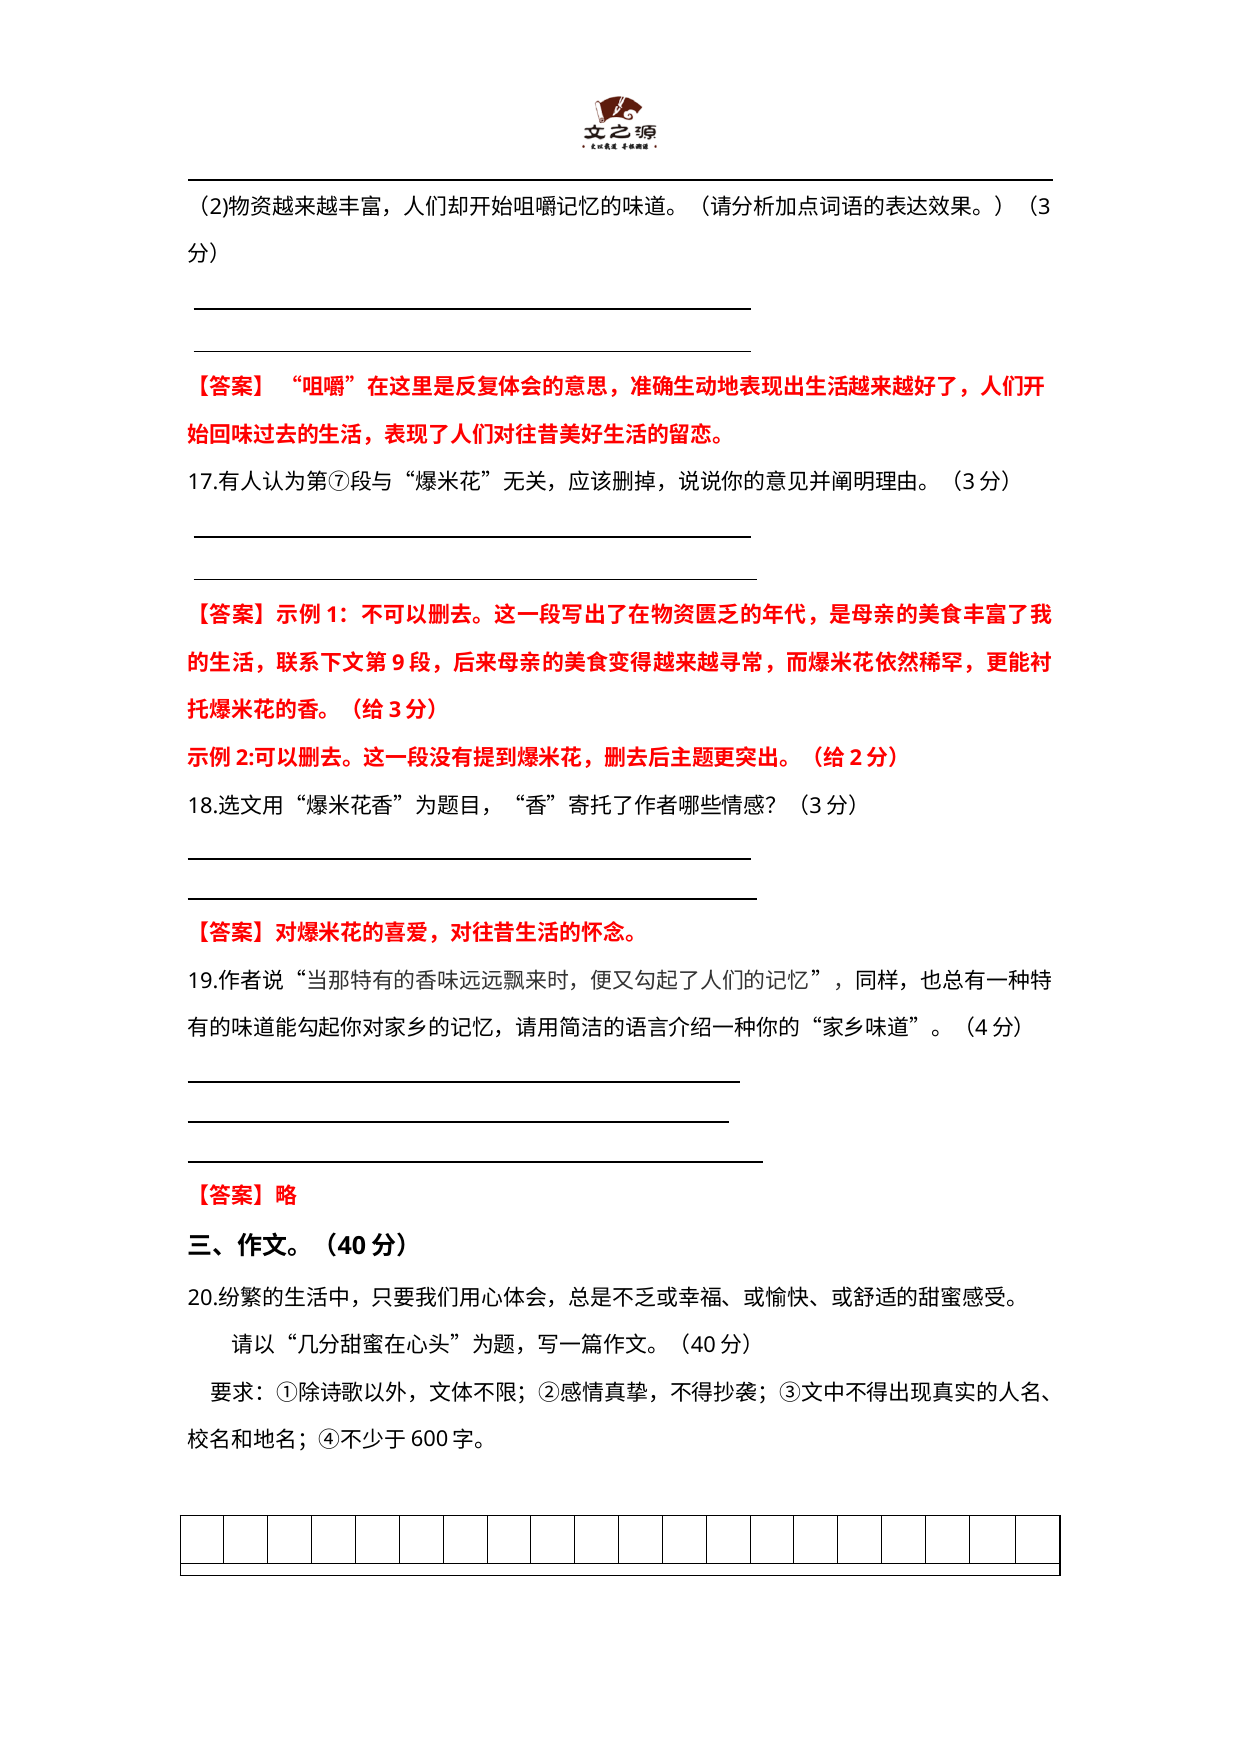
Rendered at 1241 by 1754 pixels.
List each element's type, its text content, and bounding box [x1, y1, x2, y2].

table_header [838, 1516, 881, 1563]
text 请以“几分甜蜜在心头”为题，写一篇作文。（40分） [187, 1327, 1053, 1359]
table_header [356, 1516, 399, 1563]
text 19.作者说“当那特有的香味远远飘来时，便又勾起了人们的记忆”，同样，也总有一种特有的味道能勾起你对家乡的记忆，请用简洁的语言介绍一种你的“家乡味道”。（4分） [187, 963, 1053, 1042]
table_header [926, 1516, 969, 1563]
table_header [1016, 1516, 1059, 1563]
text 要求：①除诗歌以外，文体不限；②感情真挚，不得抄袭；③文中不得出现真实的人名、校名和地名；④不少于600字。 [187, 1375, 1053, 1454]
text 【答案】 “咀嚼”在这里是反复体会的意思，准确生动地表现出生活越来越好了，人们开始回味过去的生活，表现了人们对往昔美好生活的留恋。 [187, 369, 1053, 448]
table_header [400, 1516, 443, 1563]
table_header [268, 1516, 311, 1563]
text 【答案】略 [187, 1178, 1053, 1209]
text 三、作文。（40分） [187, 1225, 1053, 1262]
table_cell [181, 1564, 1059, 1575]
text 【答案】对爆米花的喜爱，对往昔生活的怀念。 [187, 915, 1053, 947]
table_header [707, 1516, 750, 1563]
table_header [444, 1516, 487, 1563]
picture [543, 73, 698, 178]
text 17.有人认为第⑦段与“爆米花”无关，应该删掉，说说你的意见并阐明理由。（3分） [187, 464, 1053, 541]
table_header [224, 1516, 267, 1563]
text 20.纷繁的生活中，只要我们用心体会，总是不乏或幸福、或愉快、或舒适的甜蜜感受。 [187, 1280, 1053, 1312]
table_header [751, 1516, 793, 1563]
table_header [312, 1516, 355, 1563]
text 示例2:可以删去。这一段没有提到爆米花，删去后主题更突出。（给2分） [187, 740, 1053, 772]
table_header [531, 1516, 574, 1563]
text 18.选文用“爆米花香”为题目，“香”寄托了作者哪些情感？（3分） [187, 788, 1053, 819]
table_header [488, 1516, 530, 1563]
table_header [882, 1516, 925, 1563]
text （2)物资越来越丰富，人们却开始咀嚼记忆的味道。（请分析加点词语的表达效果。）（3分） [187, 181, 1053, 313]
table_header [619, 1516, 662, 1563]
table_header [970, 1516, 1015, 1563]
table_header [663, 1516, 706, 1563]
table_header [181, 1516, 223, 1563]
table_header [575, 1516, 618, 1563]
text 【答案】示例1：不可以删去。这一段写出了在物资匮乏的年代，是母亲的美食丰富了我的生活，联系下文第9段，后来母亲的美食变得越来越寻常，而爆米花依然稀罕，更能衬托爆米花的香。（给3分） [187, 597, 1053, 724]
table_header [794, 1516, 837, 1563]
